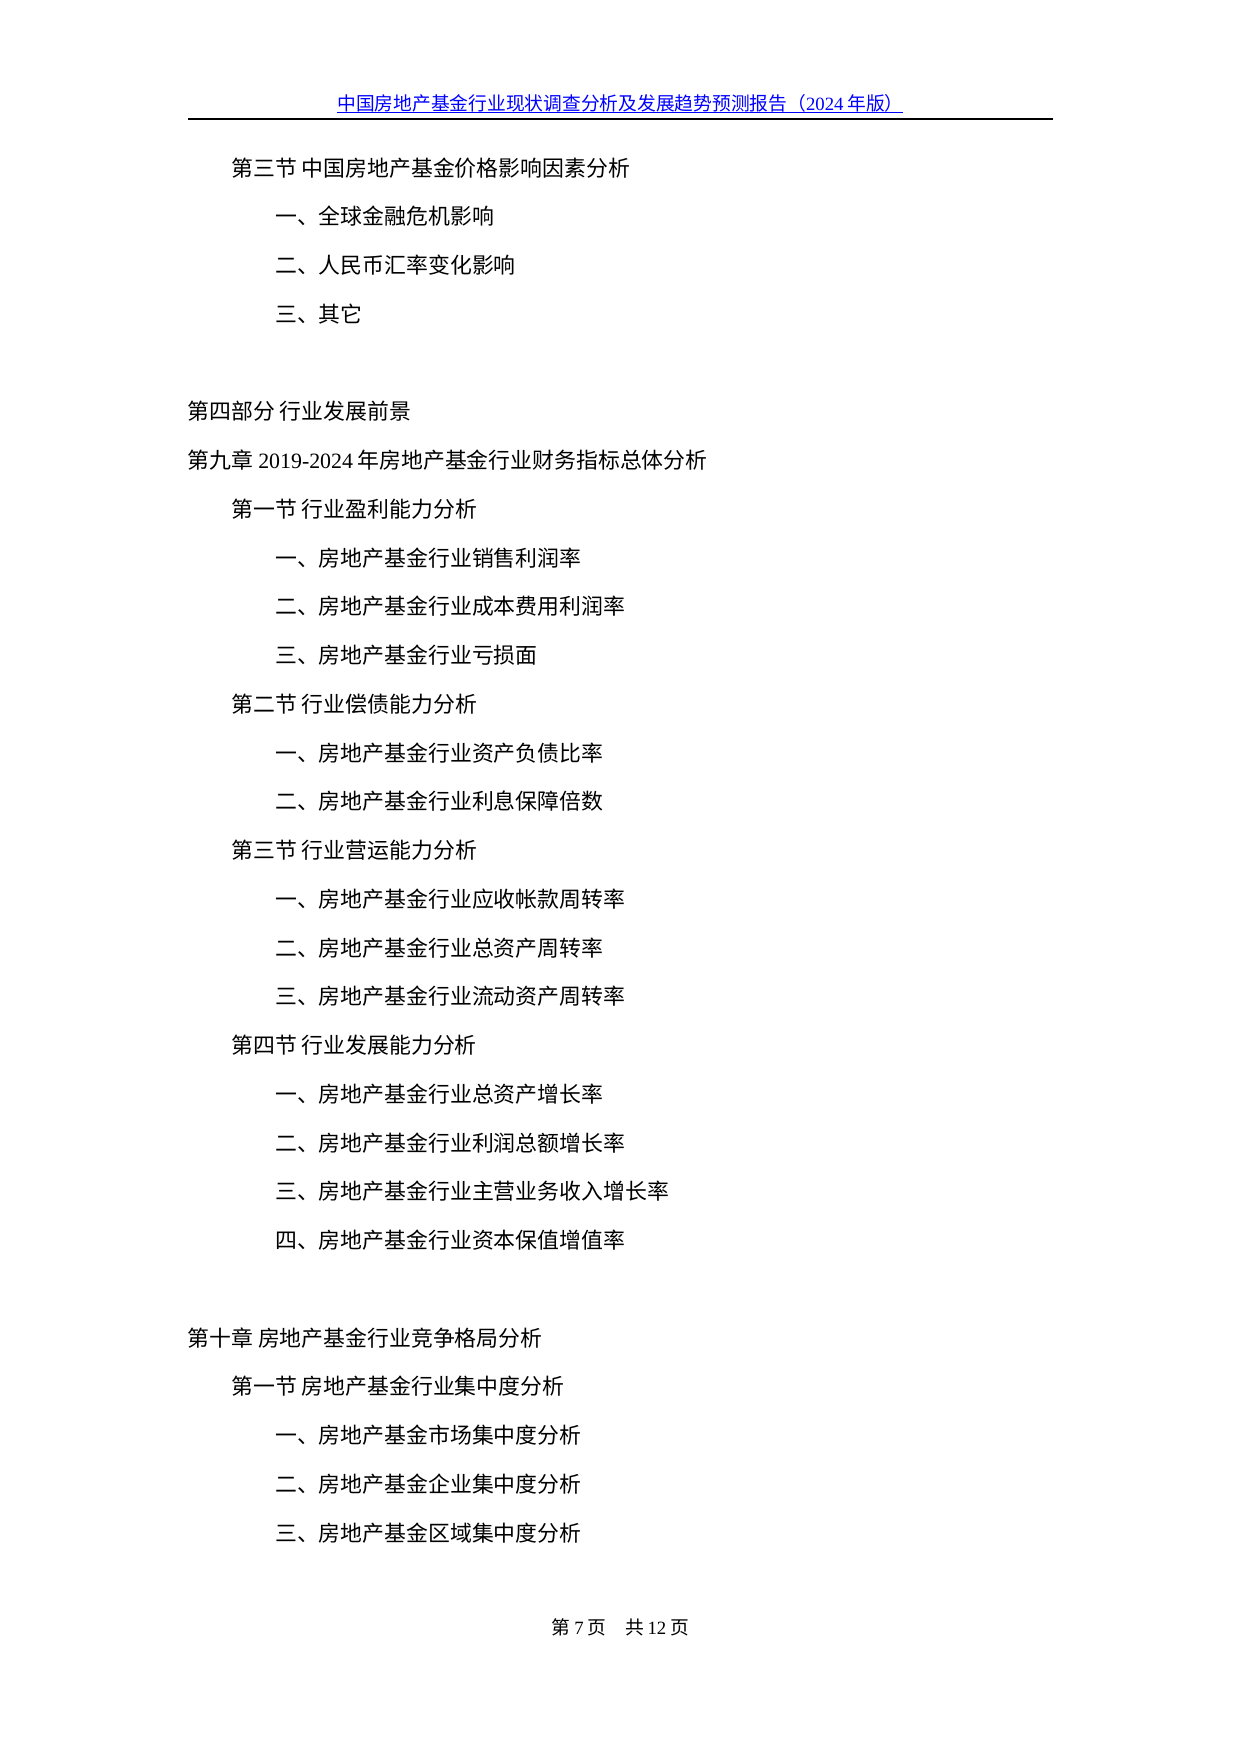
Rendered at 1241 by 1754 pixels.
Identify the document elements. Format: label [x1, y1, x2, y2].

text [187, 150, 1053, 1548]
